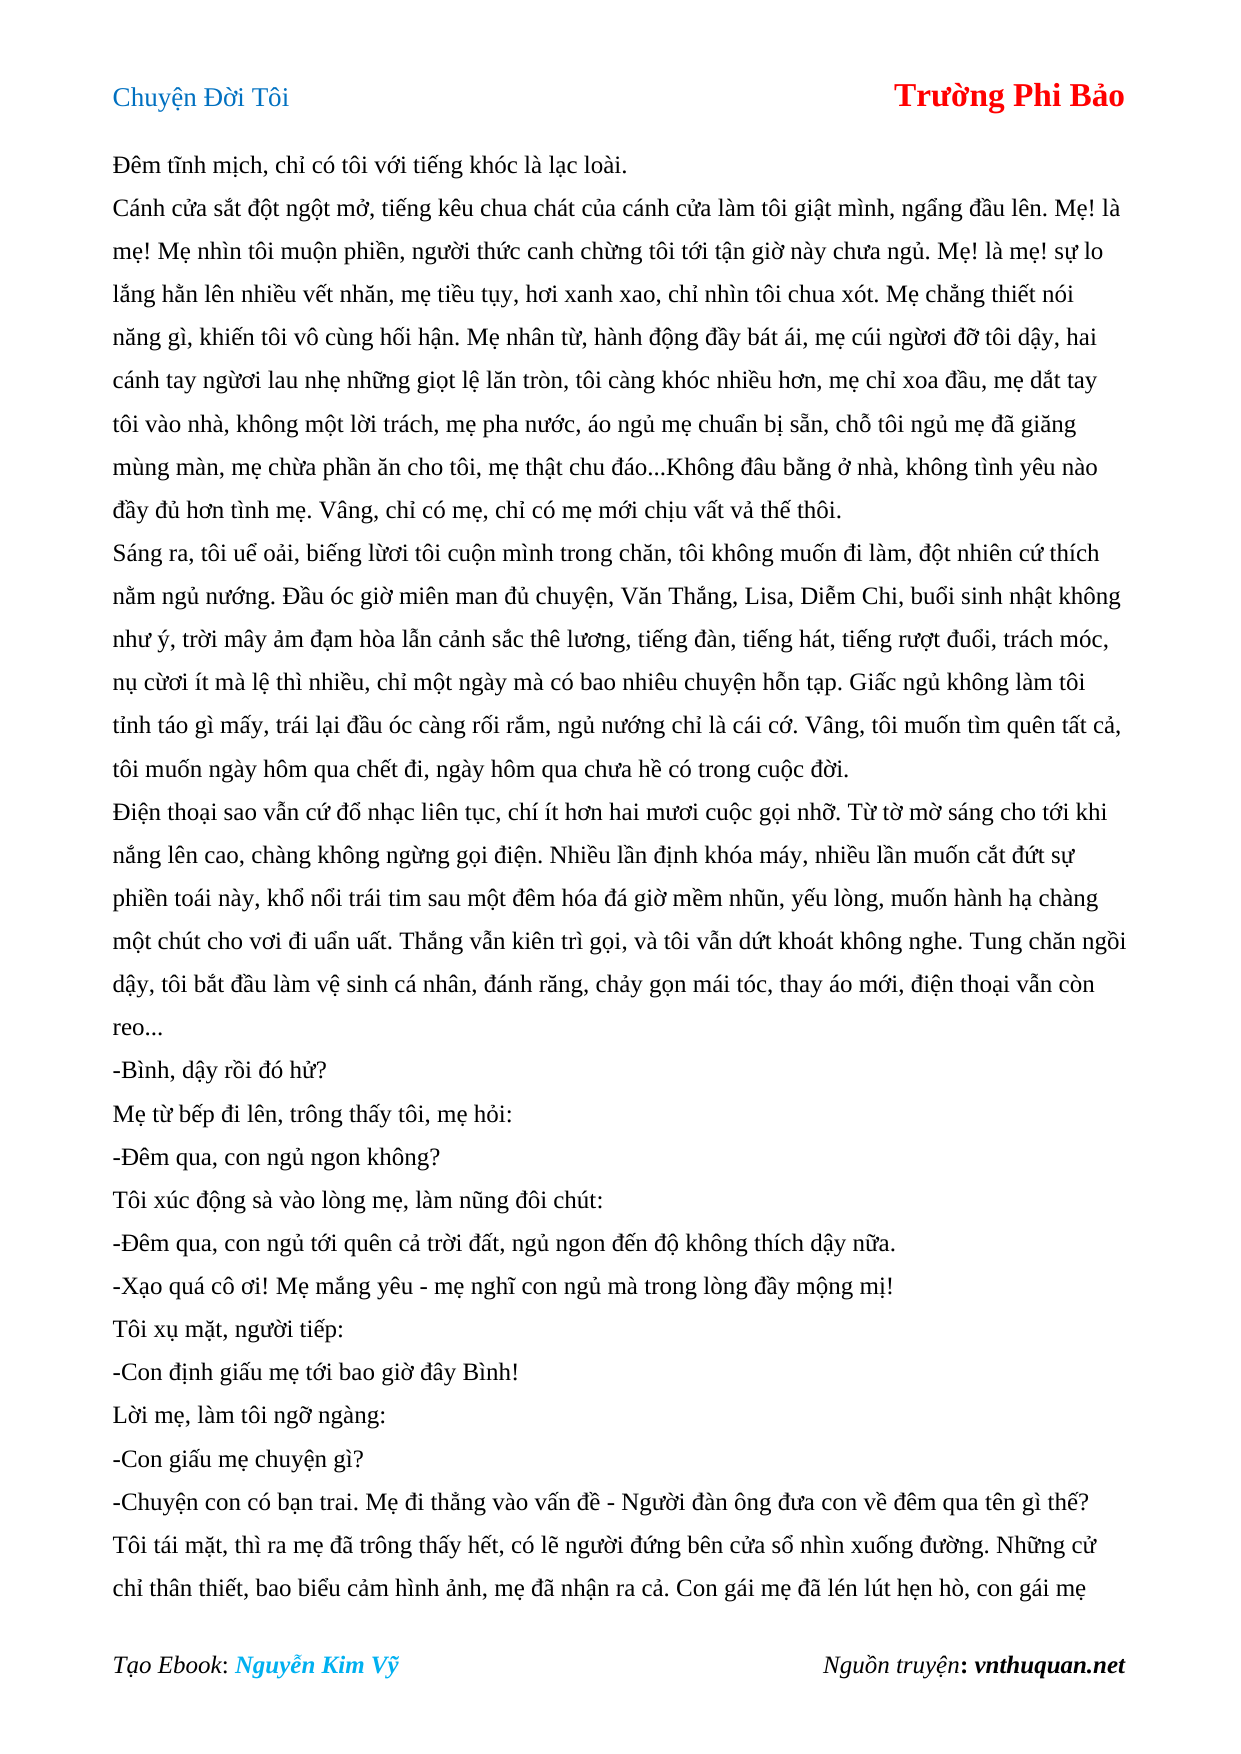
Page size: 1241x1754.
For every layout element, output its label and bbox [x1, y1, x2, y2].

text [112, 150, 1128, 1602]
